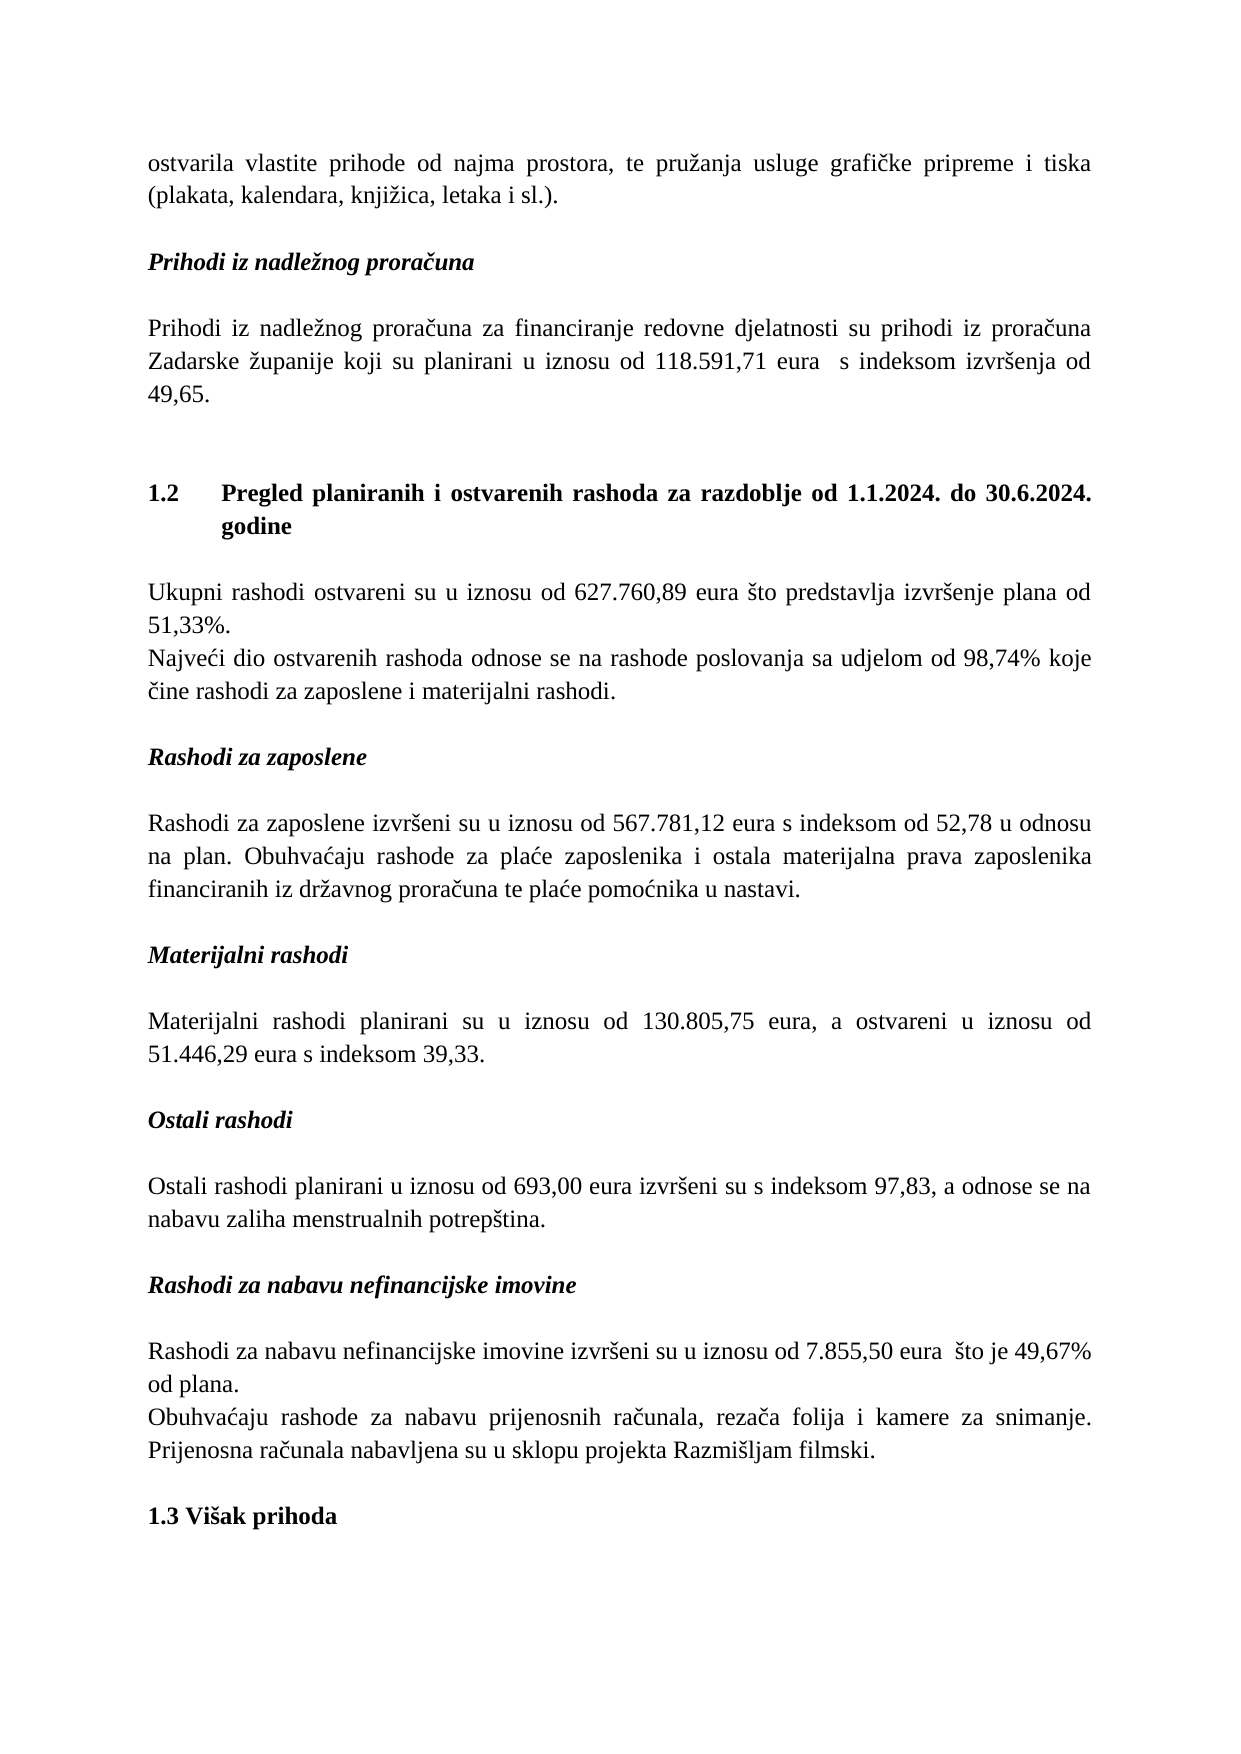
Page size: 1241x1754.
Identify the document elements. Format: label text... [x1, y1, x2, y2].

text Ostali rashodi planirani u iznosu od 693,00 eura izvršeni su s indeksom 97,83, a odnose se na nabavu zaliha menstrualnih potrepština. [148, 1171, 1093, 1233]
text Rashodi za zaposlene [148, 742, 1093, 771]
text Prihodi iz nadležnog proračuna [148, 247, 1093, 275]
text Materijalni rashodi planirani su u iznosu od 130.805,75 eura, a ostvareni u iznosu od 51.446,29 eura s indeksom 39,33. [148, 1006, 1093, 1068]
text Rashodi za nabavu nefinancijske imovine [148, 1270, 1093, 1299]
text Ukupni rashodi ostvareni su u iznosu od 627.760,89 eura što predstavlja izvršenje plana od 51,33%. [148, 577, 1093, 639]
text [148, 148, 1093, 209]
text Obuhvaćaju rashode za nabavu prijenosnih računala, rezača folija i kamere za snimanje. Prijenosna računala nabavljena su u sklopu projekta Razmišljam filmski. [148, 1402, 1093, 1464]
text 1.3 Višak prihoda [148, 1501, 1093, 1530]
text Rashodi za nabavu nefinancijske imovine izvršeni su u iznosu od 7.855,50 eura što je 49,67% od plana. [148, 1336, 1093, 1398]
text Rashodi za zaposlene izvršeni su u iznosu od 567.781,12 eura s indeksom od 52,78 u odnosu na plan. Obuhvaćaju rashode za plaće zaposlenika i ostala materijalna prava zaposlenika financiranih iz državnog proračuna te plaće pomoćnika u nastavi. [148, 808, 1093, 903]
text Ostali rashodi [148, 1105, 1093, 1134]
text Prihodi iz nadležnog proračuna za financiranje redovne djelatnosti su prihodi iz proračuna Zadarske županije koji su planirani u iznosu od 118.591,71 eura s indeksom izvršenja od 49,65. [148, 313, 1093, 407]
text Najveći dio ostvarenih rashoda odnose se na rashode poslovanja sa udjelom od 98,74% koje čine rashodi za zaposlene i materijalni rashodi. [148, 643, 1093, 705]
text Materijalni rashodi [148, 940, 1093, 969]
text 1.2 Pregled planiranih i ostvarenih rashoda za razdoblje od 1.1.2024. do 30.6.2024. godine [148, 478, 1093, 539]
